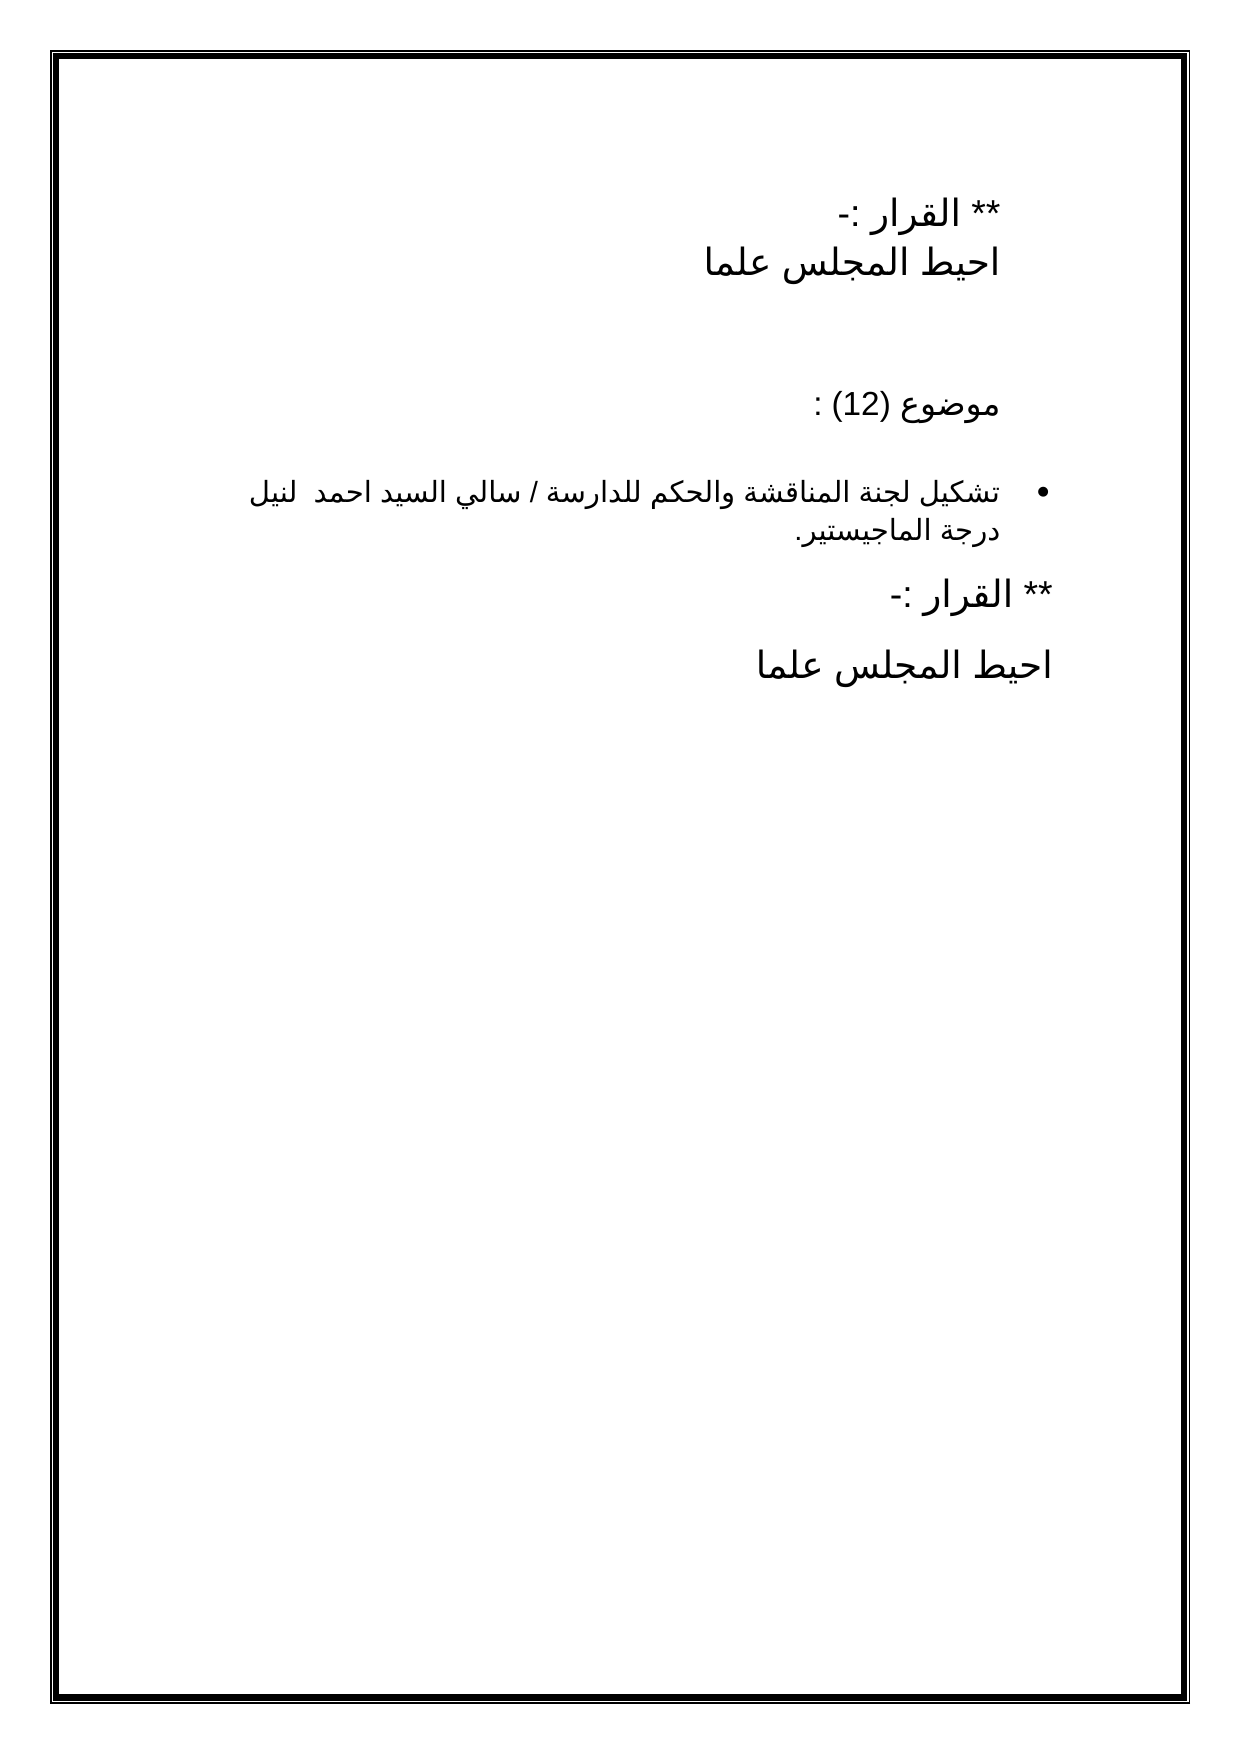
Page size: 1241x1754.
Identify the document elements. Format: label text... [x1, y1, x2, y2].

text ** القرار :- [187, 573, 1053, 616]
list ** القرار :- [187, 191, 1001, 234]
text احيط المجلس علما [187, 643, 1053, 686]
list احيط المجلس علما [187, 241, 1001, 284]
list موضوع (12) : [187, 384, 1001, 422]
list تشكيل لجنة المناقشة والحكم للدارسة / سالي السيد احمد لنيل درجة الماجيستير. [187, 474, 1038, 547]
